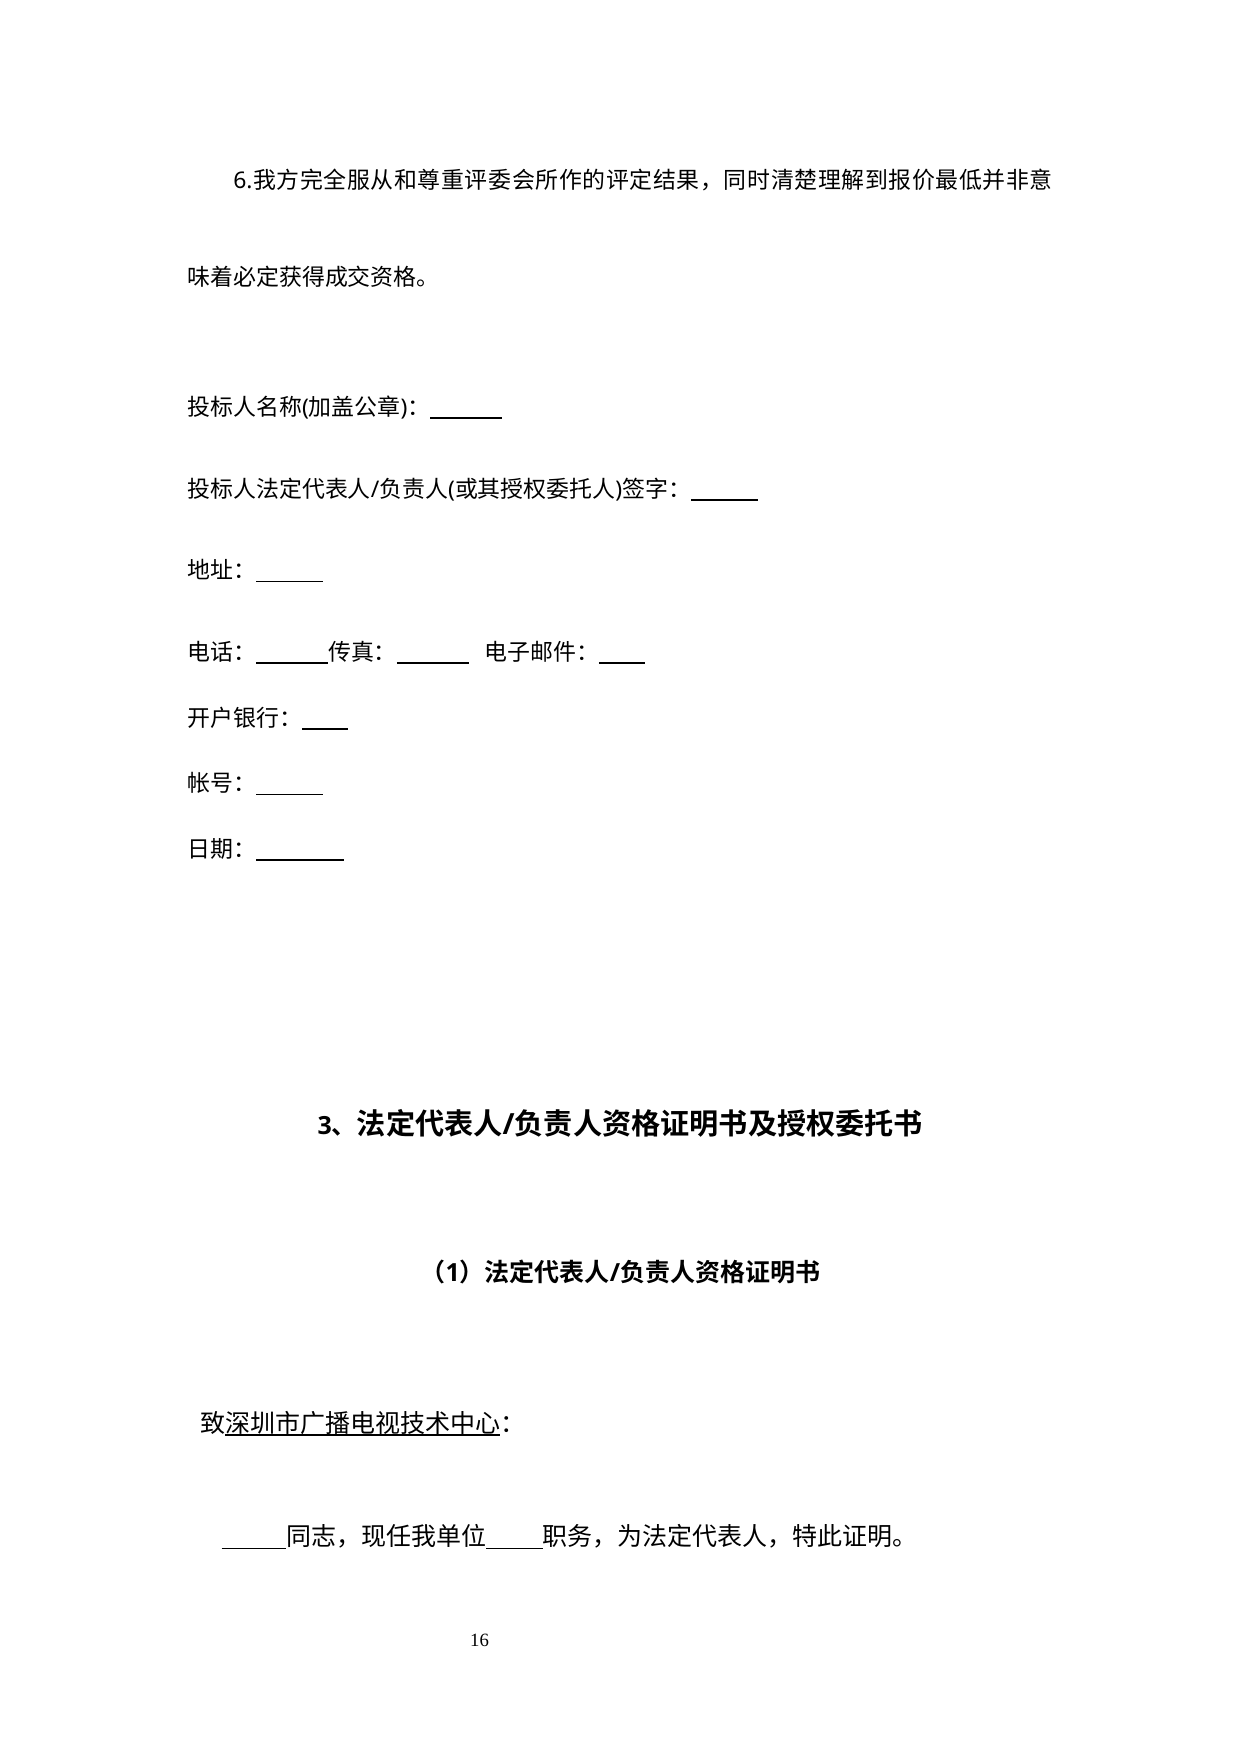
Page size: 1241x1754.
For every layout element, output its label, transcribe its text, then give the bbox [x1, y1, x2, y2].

text （1）法定代表人/负责人资格证明书 [187, 1238, 1053, 1303]
text 电话： 传真： 电子邮件： [187, 618, 1027, 683]
text 投标人法定代表人/负责人(或其授权委托人)签字： [187, 454, 1027, 519]
text 同志，现任我单位 职务，为法定代表人，特此证明。 [187, 1502, 1053, 1567]
text 6.我方完全服从和尊重评委会所作的评定结果，同时清楚理解到报价最低并非意味着必定获得成交资格。 [187, 146, 1053, 308]
text 开户银行： [187, 699, 1053, 733]
text 致深圳市广播电视技术中心： [187, 1403, 1053, 1439]
text 投标人名称(加盖公章)： [187, 373, 1027, 438]
subtitle 3、法定代表人/负责人资格证明书及授权委托书 [187, 1089, 1053, 1154]
text 帐号： [187, 749, 1053, 814]
text 日期： [187, 831, 1053, 864]
text 地址： [187, 536, 1027, 601]
